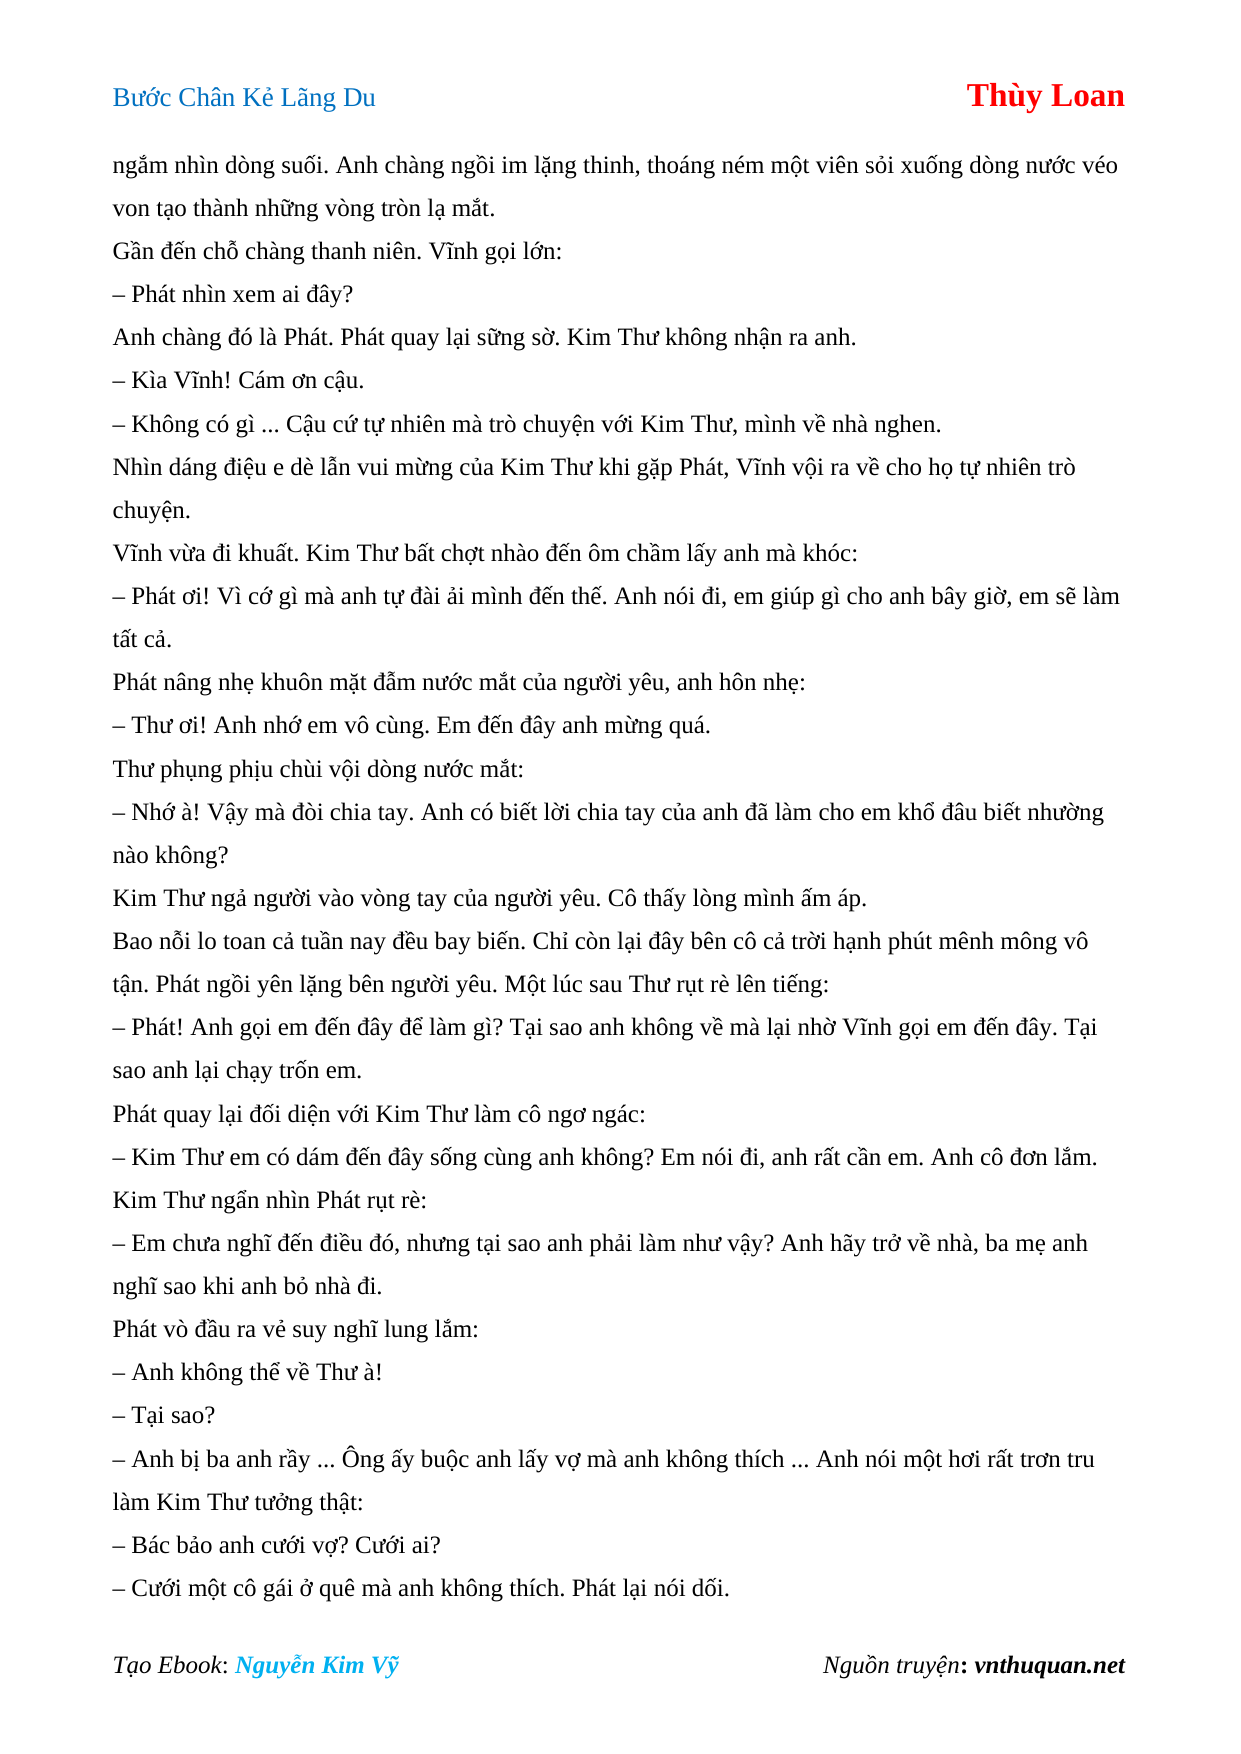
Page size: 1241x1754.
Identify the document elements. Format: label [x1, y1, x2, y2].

text [112, 150, 1128, 1602]
